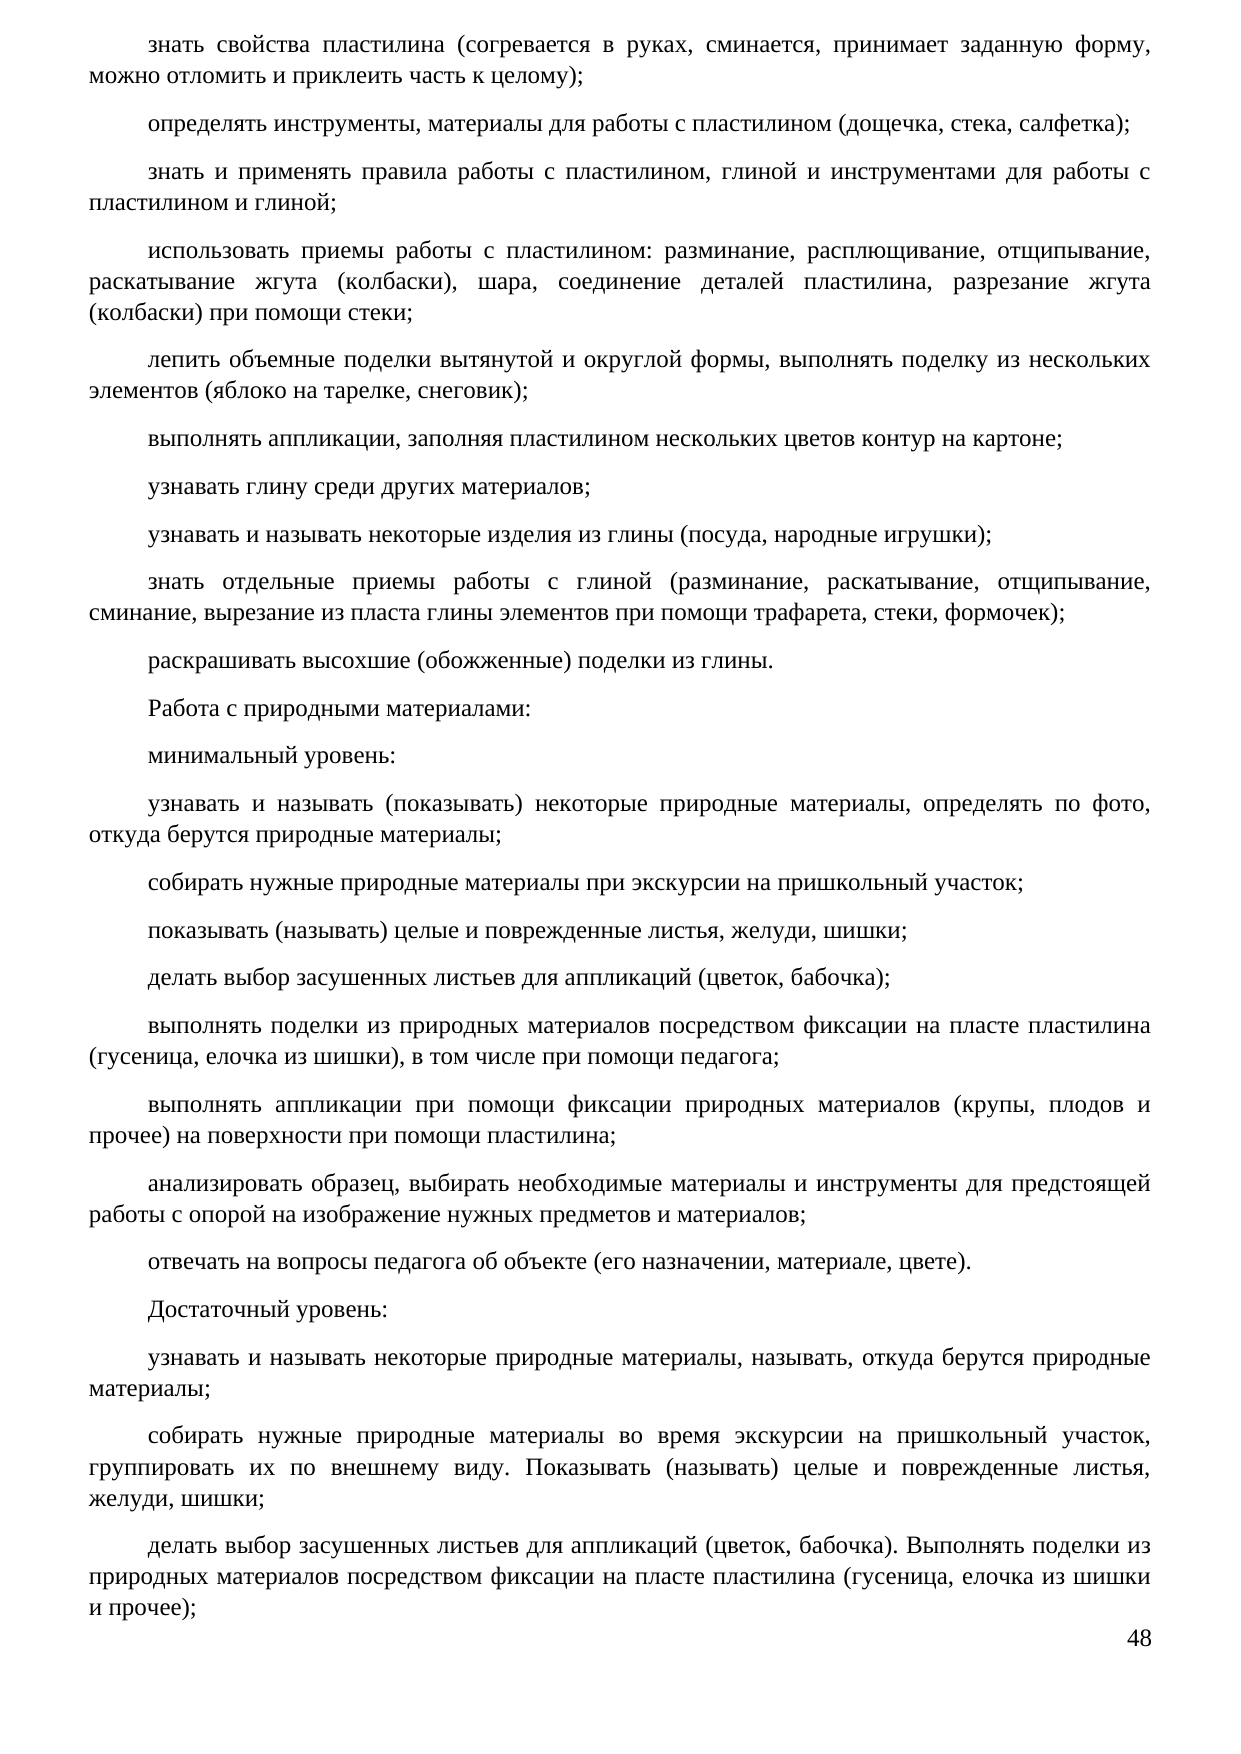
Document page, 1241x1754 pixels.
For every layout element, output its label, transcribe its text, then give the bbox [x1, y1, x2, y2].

text минимальный уровень: [89, 741, 1152, 769]
text делать выбор засушенных листьев для аппликаций (цветок, бабочка). Выполнять поделки из природных материалов посредством фиксации на пласте пластилина (гусеница, елочка из шишки и прочее); [89, 1530, 1152, 1621]
text выполнять аппликации, заполняя пластилином нескольких цветов контур на картоне; [89, 423, 1152, 452]
text узнавать и называть некоторые изделия из глины (посуда, народные игрушки); [89, 519, 1152, 547]
text знать и применять правила работы с пластилином, глиной и инструментами для работы с пластилином и глиной; [89, 156, 1152, 216]
text узнавать и называть некоторые природные материалы, называть, откуда берутся природные материалы; [89, 1342, 1152, 1402]
text Достаточный уровень: [89, 1294, 1152, 1323]
text знать свойства пластилина (согревается в руках, сминается, принимает заданную форму, можно отломить и приклеить часть к целому); [89, 29, 1152, 89]
text выполнять поделки из природных материалов посредством фиксации на пласте пластилина (гусеница, елочка из шишки), в том числе при помощи педагога; [89, 1010, 1152, 1070]
text Работа с природными материалами: [89, 693, 1152, 722]
text узнавать и называть (показывать) некоторые природные материалы, определять по фото, откуда берутся природные материалы; [89, 788, 1152, 848]
text делать выбор засушенных листьев для аппликаций (цветок, бабочка); [89, 962, 1152, 991]
text собирать нужные природные материалы при экскурсии на пришкольный участок; [89, 867, 1152, 896]
text выполнять аппликации при помощи фиксации природных материалов (крупы, плодов и прочее) на поверхности при помощи пластилина; [89, 1089, 1152, 1149]
text определять инструменты, материалы для работы с пластилином (дощечка, стека, салфетка); [89, 108, 1152, 137]
text анализировать образец, выбирать необходимые материалы и инструменты для предстоящей работы с опорой на изображение нужных предметов и материалов; [89, 1168, 1152, 1227]
text собирать нужные природные материалы во время экскурсии на пришкольный участок, группировать их по внешнему виду. Показывать (называть) целые и поврежденные листья, желуди, шишки; [89, 1421, 1152, 1511]
text узнавать глину среди других материалов; [89, 471, 1152, 500]
text отвечать на вопросы педагога об объекте (его назначении, материале, цвете). [89, 1246, 1152, 1275]
text лепить объемные поделки вытянутой и округлой формы, выполнять поделку из нескольких элементов (яблоко на тарелке, снеговик); [89, 344, 1152, 404]
text показывать (называть) целые и поврежденные листья, желуди, шишки; [89, 915, 1152, 943]
text раскрашивать высохшие (обожженные) поделки из глины. [89, 645, 1152, 674]
text использовать приемы работы с пластилином: разминание, расплющивание, отщипывание, раскатывание жгута (колбаски), шара, соединение деталей пластилина, разрезание жгута (колбаски) при помощи стеки; [89, 235, 1152, 326]
text знать отдельные приемы работы с глиной (разминание, раскатывание, отщипывание, сминание, вырезание из пласта глины элементов при помощи трафарета, стеки, формочек); [89, 566, 1152, 626]
